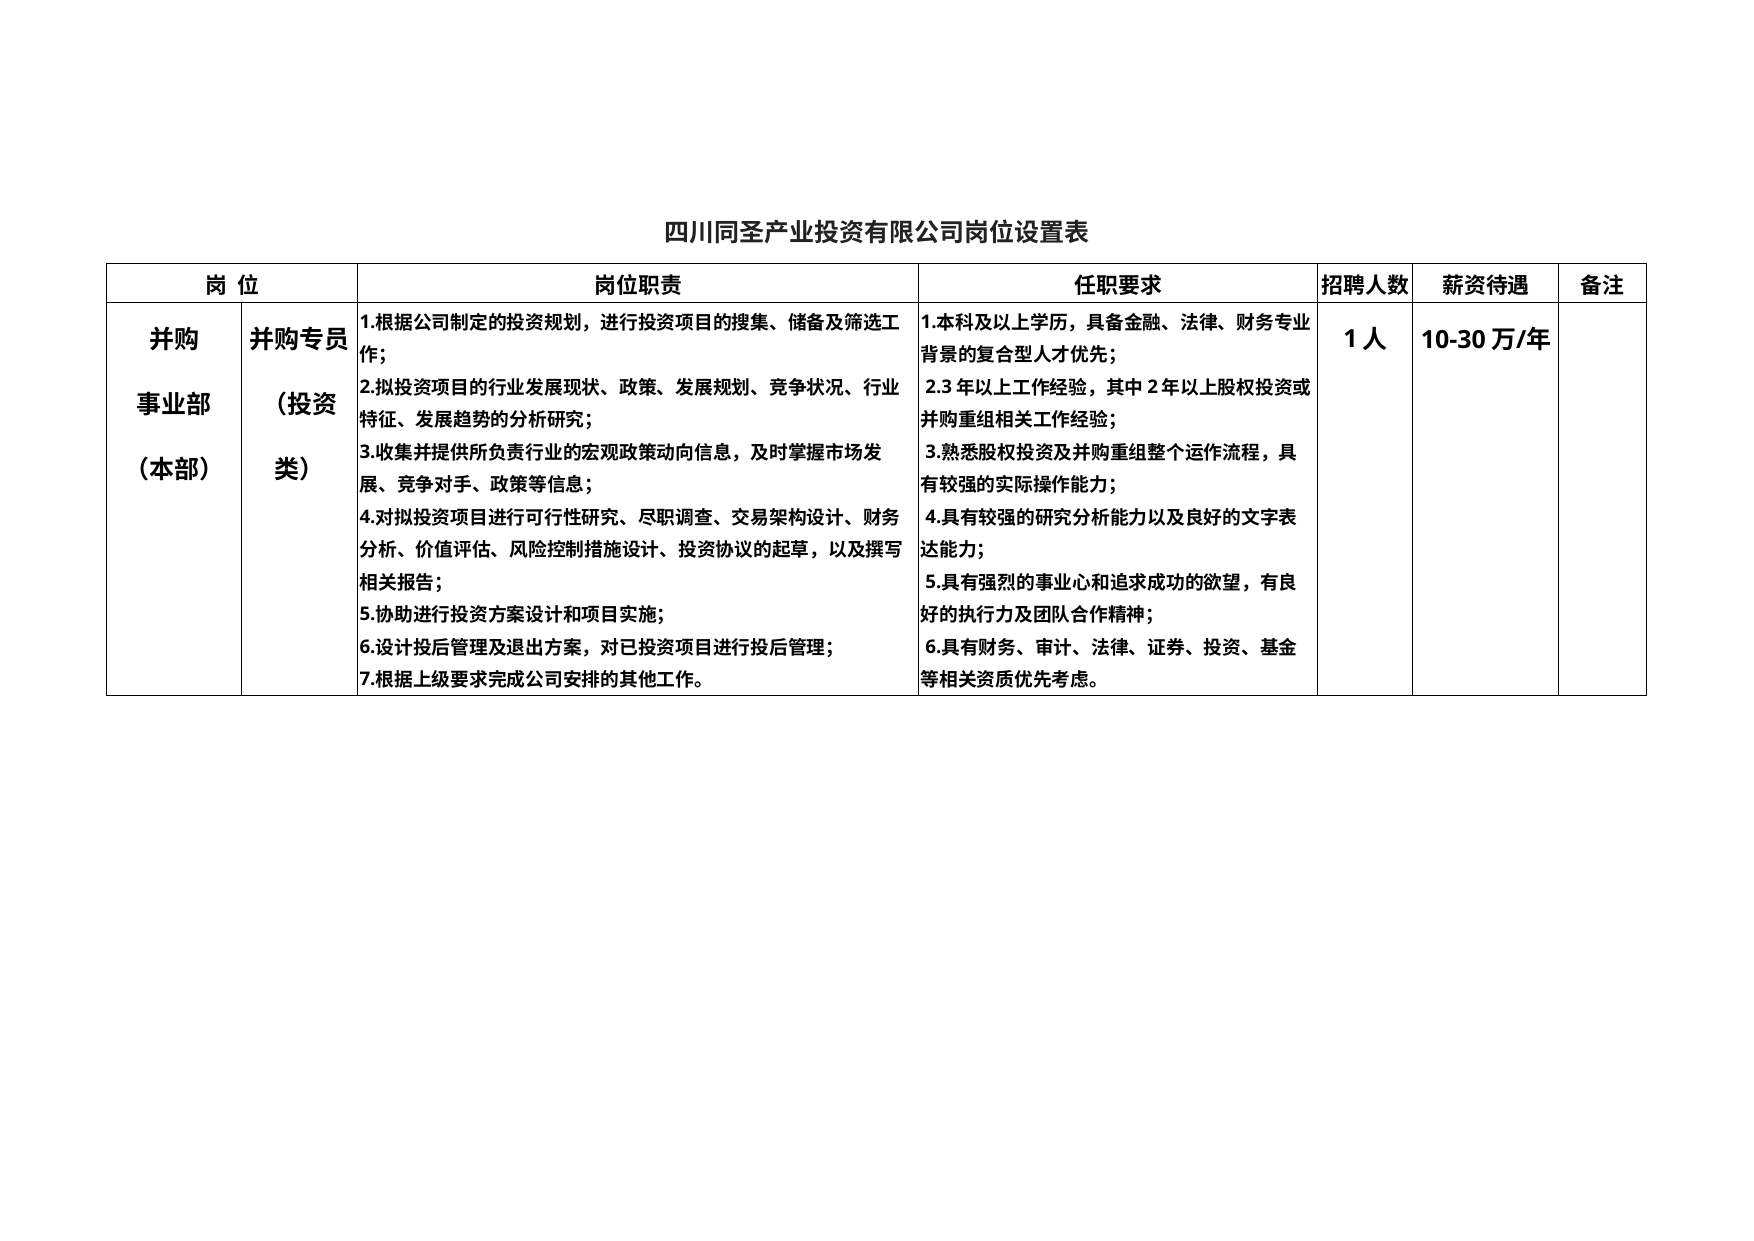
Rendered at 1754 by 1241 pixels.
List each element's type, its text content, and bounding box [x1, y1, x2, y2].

table_header 薪资待遇 [1413, 264, 1558, 302]
table_header 岗 位 [107, 264, 357, 302]
table_cell 并购专员 （投资类） [242, 303, 357, 695]
table_cell 10-30万/年 [1413, 303, 1558, 695]
table_cell 并购 事业部 （本部） [107, 303, 241, 695]
table_header 招聘人数 [1318, 264, 1412, 302]
table_cell [1559, 303, 1646, 695]
table_cell 1.根据公司制定的投资规划，进行投资项目的搜集、储备及筛选工作； 2.拟投资项目的行业发展现状、政策、发展规划、竞争状况、行业特征、发展趋势的分析研究； 3.收集并提供所负责行业的宏观政策动向信息，及时掌握市场发展、竞争对手、政策等信息； 4.对拟投资项目进行可行性研究、尽职调查、交易架构设计、财务分析、价值评估、风险控制措施设计、投资协议的起草，以及撰写相关报告； 5.协助进行投资方案设计和项目实施； 6.设计投后管理及退出方案，对已投资项目进行投后管理； 7.根据上级要求完成公司安排的其他工作。 [358, 303, 918, 695]
table_header 任职要求 [919, 264, 1317, 302]
table_cell 1.本科及以上学历，具备金融、法律、财务专业背景的复合型人才优先； 2.3年以上工作经验，其中2年以上股权投资或并购重组相关工作经验； 3.熟悉股权投资及并购重组整个运作流程，具有较强的实际操作能力； 4.具有较强的研究分析能力以及良好的文字表达能力； 5.具有强烈的事业心和追求成功的欲望，有良好的执行力及团队合作精神； 6.具有财务、审计、法律、证券、投资、基金等相关资质优先考虑。 [919, 303, 1317, 695]
text 四川同圣产业投资有限公司岗位设置表 [150, 198, 1604, 263]
table_header 备注 [1559, 264, 1646, 302]
table_header 岗位职责 [358, 264, 918, 302]
table_cell 1人 [1318, 303, 1412, 695]
